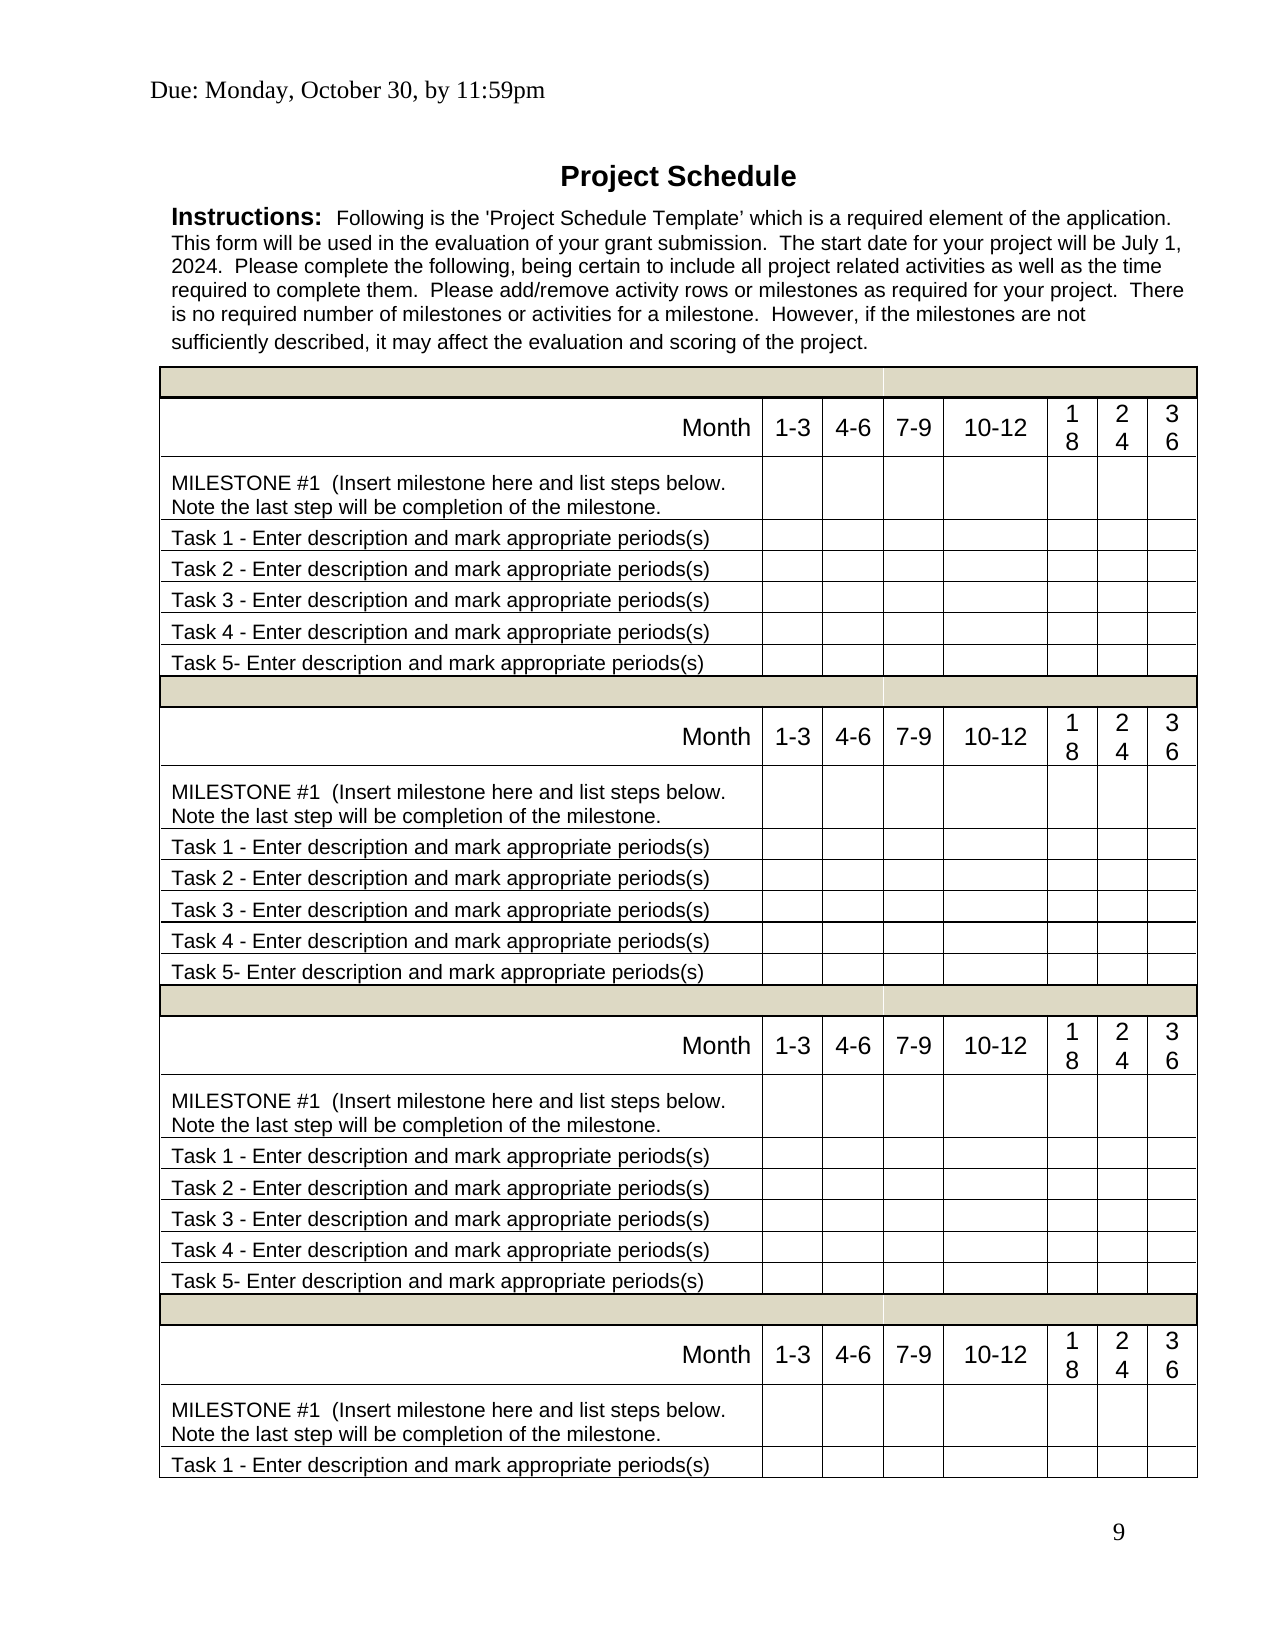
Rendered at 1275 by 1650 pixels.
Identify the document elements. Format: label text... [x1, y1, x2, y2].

table_cell 10-12 [944, 1017, 1047, 1074]
table_cell [944, 1200, 1047, 1231]
table_cell [823, 677, 883, 706]
table_cell [823, 986, 883, 1015]
table_cell [1097, 677, 1147, 706]
table_cell [944, 1263, 1047, 1293]
table_header Project Schedule [160, 150, 1197, 202]
table_cell [762, 986, 823, 1015]
table_cell [823, 645, 883, 675]
table_cell [823, 1385, 883, 1446]
table_cell [1098, 457, 1147, 518]
table_cell Task 1 - Enter description and mark appropriate periods(s) [160, 1446, 762, 1477]
table_cell [1098, 860, 1147, 890]
table_cell [1048, 891, 1097, 921]
table_cell 1-3 [763, 1326, 822, 1383]
table_cell [944, 923, 1047, 953]
table_cell [884, 891, 943, 921]
table_cell 36 [1148, 1326, 1197, 1383]
table_cell [1097, 1295, 1147, 1324]
table_cell [944, 1295, 1047, 1324]
table_cell 4-6 [823, 708, 883, 765]
table_cell 1-3 [763, 399, 822, 456]
table_cell Task 3 - Enter description and mark appropriate periods(s) [160, 890, 762, 921]
table_cell 36 [1148, 399, 1197, 456]
table_cell [823, 520, 883, 550]
table_cell Task 2 - Enter description and mark appropriate periods(s) [160, 550, 762, 581]
table_cell [823, 1138, 883, 1168]
table_cell [1048, 1200, 1097, 1231]
table_cell [1098, 954, 1147, 984]
table_cell [823, 923, 883, 953]
table_cell Task 2 - Enter description and mark appropriate periods(s) [160, 1168, 762, 1199]
table_cell [944, 551, 1047, 581]
table_cell [1098, 1075, 1147, 1137]
table_cell [1148, 765, 1197, 828]
table_cell Task 1 - Enter description and mark appropriate periods(s) [160, 519, 762, 550]
table_cell [884, 582, 943, 612]
table_cell [763, 829, 822, 859]
table_cell Month [160, 708, 762, 765]
table_cell [1048, 1232, 1097, 1262]
table_cell [823, 1200, 883, 1231]
table_cell 18 [1048, 399, 1097, 456]
table_cell [161, 368, 762, 396]
table_cell [1048, 1169, 1097, 1199]
table_cell [884, 860, 943, 890]
table_cell [1097, 986, 1147, 1015]
table_cell [1048, 457, 1097, 518]
table_cell [1098, 1263, 1147, 1293]
table_cell [1148, 612, 1197, 643]
table_cell [1047, 986, 1097, 1015]
table_cell [1098, 582, 1147, 612]
table_cell [1048, 860, 1097, 890]
table_cell [763, 1138, 822, 1168]
table_cell [1098, 520, 1147, 550]
table_cell [1098, 1447, 1147, 1477]
table_cell [944, 1447, 1047, 1477]
table_cell [944, 860, 1047, 890]
table_cell [1048, 613, 1097, 643]
table_cell [1098, 1385, 1147, 1446]
table_cell [944, 1075, 1047, 1137]
table_cell [1148, 550, 1197, 581]
table_cell [763, 613, 822, 643]
table_cell 36 [1148, 708, 1197, 765]
table_cell [823, 613, 883, 643]
table_cell [1148, 1074, 1197, 1137]
table_cell [1098, 923, 1147, 953]
table_cell [884, 954, 943, 984]
table_cell [944, 582, 1047, 612]
table_cell [1048, 923, 1097, 953]
table_cell 10-12 [944, 1326, 1047, 1383]
table_cell [944, 829, 1047, 859]
table_cell MILESTONE #1 (Insert milestone here and list steps below. Note the last step will be completion of the milestone. [160, 456, 762, 518]
table_cell 1-3 [763, 1017, 822, 1074]
table_cell [884, 1385, 943, 1446]
table_cell [1098, 613, 1147, 643]
table_cell 24 [1098, 399, 1147, 456]
table_cell [763, 1200, 822, 1231]
table_cell 4-6 [823, 1326, 883, 1383]
table_cell [884, 1263, 943, 1293]
table_cell [1148, 859, 1197, 890]
table_cell [944, 1138, 1047, 1168]
table_cell Task 1 - Enter description and mark appropriate periods(s) [160, 1137, 762, 1168]
table_cell [823, 1169, 883, 1199]
table_cell [1148, 644, 1197, 675]
table_cell [884, 1075, 943, 1137]
table_cell [1148, 519, 1197, 550]
table_cell 7-9 [884, 1017, 943, 1074]
table_cell [944, 1232, 1047, 1262]
table_cell [944, 645, 1047, 675]
table_cell Task 3 - Enter description and mark appropriate periods(s) [160, 1199, 762, 1231]
table_cell [944, 1169, 1047, 1199]
table_cell 18 [1048, 708, 1097, 765]
table_cell 10-12 [944, 399, 1047, 456]
table_cell 18 [1048, 1017, 1097, 1074]
table_cell [1147, 986, 1196, 1015]
table_cell [1048, 520, 1097, 550]
table_cell [823, 1263, 883, 1293]
table_cell [1048, 1385, 1097, 1446]
table_cell [763, 1263, 822, 1293]
table_cell 7-9 [884, 708, 943, 765]
table_cell 1-3 [763, 708, 822, 765]
table_cell [944, 766, 1047, 828]
table_cell [161, 986, 762, 1015]
table_cell [1097, 368, 1147, 396]
table_cell [944, 677, 1047, 706]
table_cell [823, 766, 883, 828]
table_cell 7-9 [884, 1326, 943, 1383]
table_cell [1148, 921, 1197, 953]
table_cell [884, 1447, 943, 1477]
table_cell [884, 1295, 944, 1324]
table_cell [1048, 551, 1097, 581]
table_cell [944, 368, 1047, 396]
table_cell [763, 1385, 822, 1446]
table_cell [763, 860, 822, 890]
table_cell [823, 457, 883, 518]
table_cell [1048, 766, 1097, 828]
table_cell [823, 368, 883, 396]
table_cell [1048, 1263, 1097, 1293]
table_cell [762, 1295, 823, 1324]
table_cell [944, 613, 1047, 643]
table_cell MILESTONE #1 (Insert milestone here and list steps below. Note the last step will be completion of the milestone. [160, 765, 762, 828]
table_cell [884, 923, 943, 953]
table_cell [1148, 953, 1197, 984]
table_cell 24 [1098, 1326, 1147, 1383]
table_cell Task 4 - Enter description and mark appropriate periods(s) [160, 612, 762, 643]
table_cell [1047, 1295, 1097, 1324]
table_cell [1098, 551, 1147, 581]
table_cell [884, 829, 943, 859]
table_cell [1098, 1169, 1147, 1199]
table_cell Task 4 - Enter description and mark appropriate periods(s) [160, 921, 762, 953]
table_cell [823, 1447, 883, 1477]
table_cell [763, 1169, 822, 1199]
table_cell [1148, 1262, 1197, 1293]
table_cell [763, 582, 822, 612]
table_cell [1148, 1199, 1197, 1231]
table_cell [1148, 581, 1197, 612]
table_cell [1098, 1232, 1147, 1262]
table_cell [762, 368, 823, 396]
table_cell [763, 923, 822, 953]
table_cell Instructions: Following is the 'Project Schedule Template’ which is a required element of the application. This form will be used in the evaluation of your grant submission. The start date for your project will be July 1, 2024. Please complete the following, being certain to include all project related activities as well as the time required to complete them. Please add/remove activity rows or milestones as required for your project. There is no required number of milestones or activities for a milestone. However, if the milestones are not sufficiently described, it may affect the evaluation and scoring of the project. [160, 202, 1197, 366]
table_cell MILESTONE #1 (Insert milestone here and list steps below. Note the last step will be completion of the milestone. [160, 1384, 762, 1446]
table_cell [1147, 677, 1196, 706]
table_cell Task 5- Enter description and mark appropriate periods(s) [160, 644, 762, 675]
table_cell [823, 1295, 883, 1324]
table_cell Task 4 - Enter description and mark appropriate periods(s) [160, 1231, 762, 1262]
table_cell 4-6 [823, 1017, 883, 1074]
table_cell [823, 551, 883, 581]
table_cell [884, 677, 944, 706]
table_cell [1148, 828, 1197, 859]
table_cell [1047, 677, 1097, 706]
table_cell [884, 645, 943, 675]
table_cell [884, 368, 944, 396]
table_cell 10-12 [944, 708, 1047, 765]
table_cell [884, 986, 944, 1015]
table_cell Task 5- Enter description and mark appropriate periods(s) [160, 1262, 762, 1293]
table_cell [884, 1169, 943, 1199]
table_cell 24 [1098, 708, 1147, 765]
table_cell 7-9 [884, 399, 943, 456]
table_cell [823, 1075, 883, 1137]
table_cell [823, 582, 883, 612]
table_cell [884, 1200, 943, 1231]
table_cell [1048, 582, 1097, 612]
table_cell [823, 829, 883, 859]
table_cell [884, 457, 943, 518]
table_cell [763, 457, 822, 518]
table_cell Task 5- Enter description and mark appropriate periods(s) [160, 953, 762, 984]
table_cell 36 [1148, 1017, 1197, 1074]
table_cell [1147, 1295, 1196, 1324]
table_cell MILESTONE #1 (Insert milestone here and list steps below. Note the last step will be completion of the milestone. [160, 1074, 762, 1137]
table_cell [823, 891, 883, 921]
table_cell Month [160, 1326, 762, 1383]
table_cell [763, 645, 822, 675]
table_cell [884, 551, 943, 581]
table_cell [161, 1295, 762, 1324]
table_cell [823, 954, 883, 984]
table_cell [944, 954, 1047, 984]
table_cell [763, 551, 822, 581]
table_cell [1148, 1446, 1197, 1477]
table_cell [1148, 1168, 1197, 1199]
table_cell [944, 986, 1047, 1015]
table_cell [823, 1232, 883, 1262]
table_cell Task 2 - Enter description and mark appropriate periods(s) [160, 859, 762, 890]
table_cell [1048, 1138, 1097, 1168]
table_cell [823, 860, 883, 890]
table_cell [763, 1075, 822, 1137]
table_cell [1098, 645, 1147, 675]
table_cell [1148, 1137, 1197, 1168]
table_cell Task 3 - Enter description and mark appropriate periods(s) [160, 581, 762, 612]
table_cell [1148, 456, 1197, 518]
table_cell [1147, 368, 1196, 396]
table_cell [944, 891, 1047, 921]
table_cell [1148, 1384, 1197, 1446]
table_cell [1098, 766, 1147, 828]
table_cell [1148, 1231, 1197, 1262]
table_cell Task 1 - Enter description and mark appropriate periods(s) [160, 828, 762, 859]
table_cell [763, 1232, 822, 1262]
table_cell [763, 1447, 822, 1477]
table_cell [944, 1385, 1047, 1446]
table_cell [1098, 1200, 1147, 1231]
table_cell [763, 766, 822, 828]
table_cell [763, 891, 822, 921]
table_cell [762, 677, 823, 706]
table_cell 4-6 [823, 399, 883, 456]
table_cell [161, 677, 762, 706]
table_cell [1098, 891, 1147, 921]
table_cell Month [160, 399, 762, 456]
table_cell [944, 457, 1047, 518]
table_cell [1048, 1075, 1097, 1137]
table_cell [1148, 890, 1197, 921]
table_cell [1048, 645, 1097, 675]
table_cell [944, 520, 1047, 550]
table_cell [1098, 1138, 1147, 1168]
table_cell 18 [1048, 1326, 1097, 1383]
table_cell [1048, 829, 1097, 859]
table_cell [884, 520, 943, 550]
table_cell [763, 954, 822, 984]
table_cell [884, 1138, 943, 1168]
table_cell [1098, 829, 1147, 859]
table_cell [1047, 368, 1097, 396]
table_cell [1048, 1447, 1097, 1477]
table_cell [884, 766, 943, 828]
table_cell [884, 1232, 943, 1262]
table_cell 24 [1098, 1017, 1147, 1074]
table_cell [1048, 954, 1097, 984]
table_cell [884, 613, 943, 643]
table_cell Month [160, 1017, 762, 1074]
table_cell [763, 520, 822, 550]
